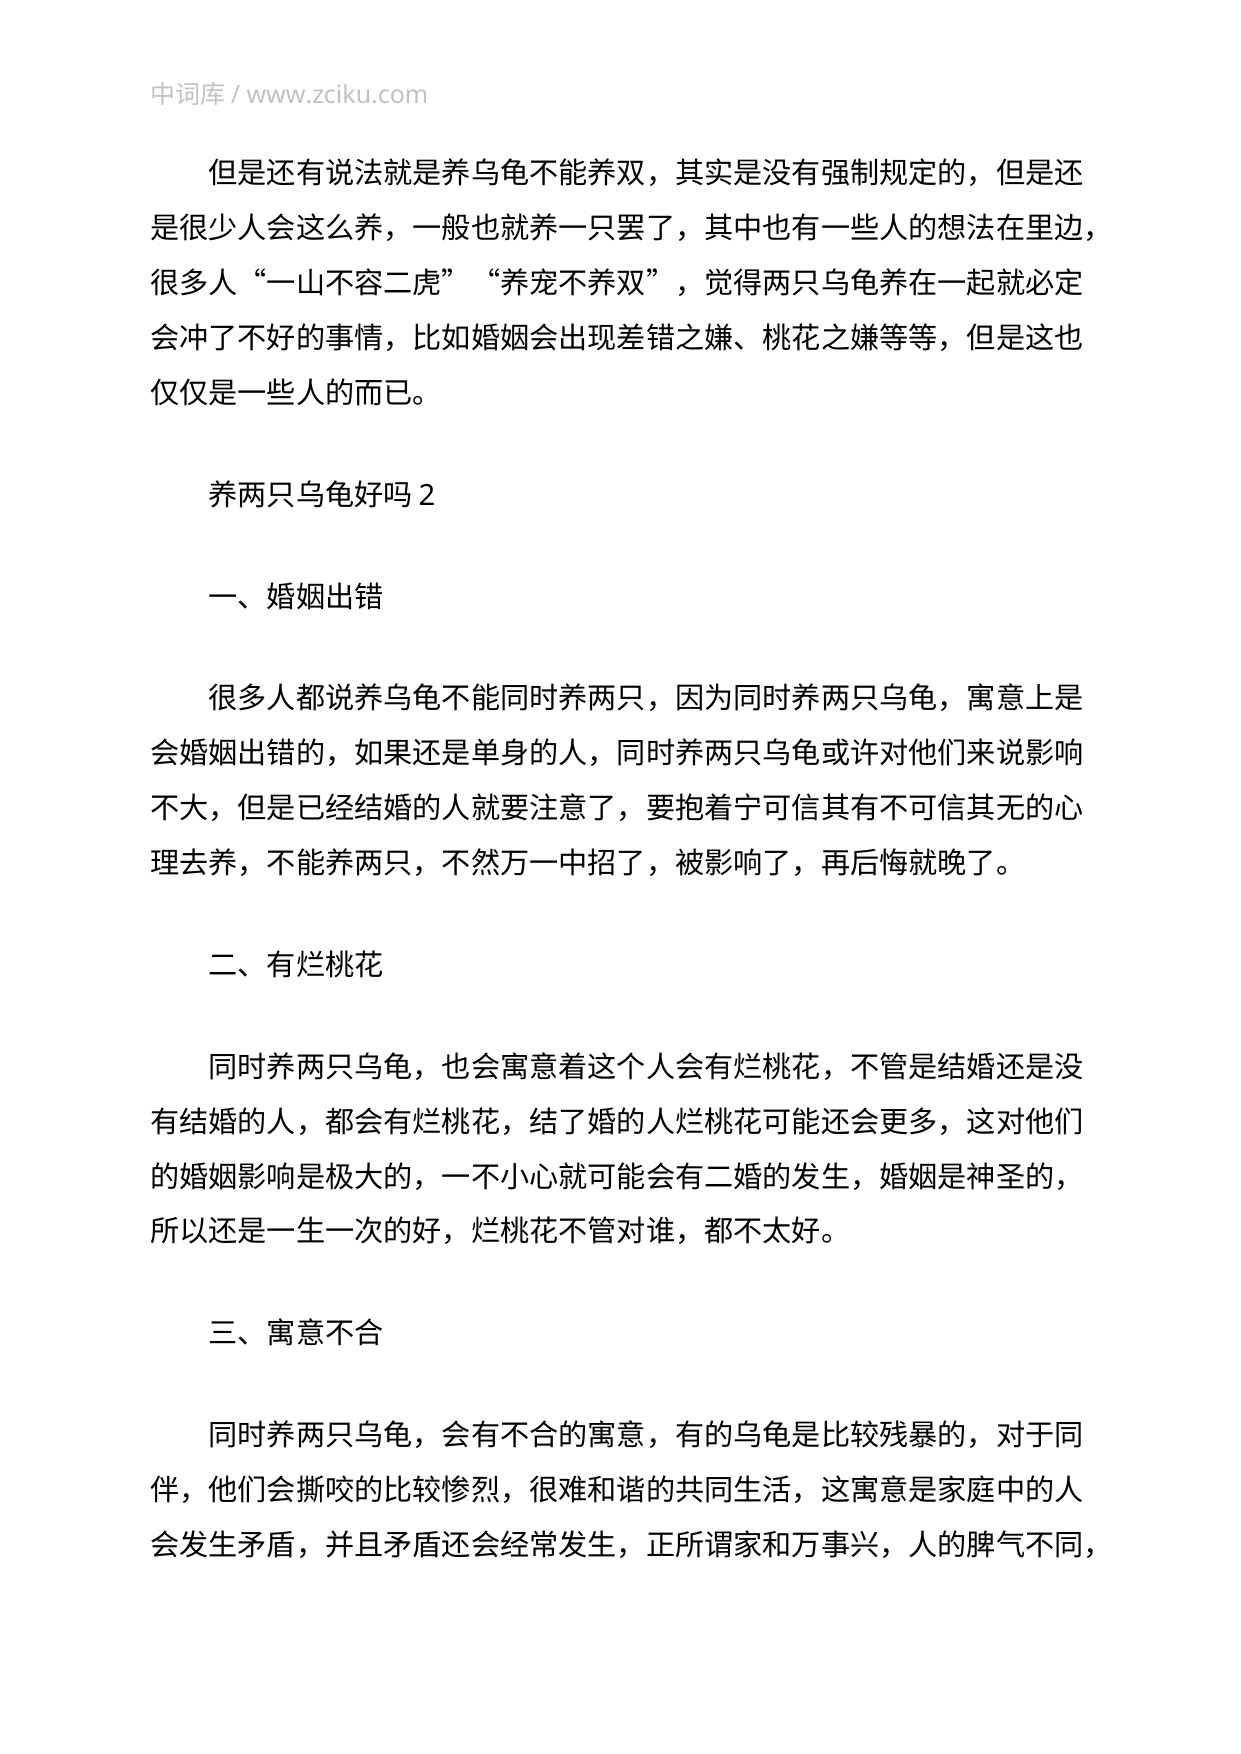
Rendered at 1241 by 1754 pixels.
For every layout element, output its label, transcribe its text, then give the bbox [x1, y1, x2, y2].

text 很多人都说养乌龟不能同时养两只，因为同时养两只乌龟，寓意上是会婚姻出错的，如果还是单身的人，同时养两只乌龟或许对他们来说影响不大，但是已经结婚的人就要注意了，要抱着宁可信其有不可信其无的心理去养，不能养两只，不然万一中招了，被影响了，再后悔就晚了。 [150, 675, 1090, 882]
text 但是还有说法就是养乌龟不能养双，其实是没有强制规定的，但是还是很少人会这么养，一般也就养一只罢了，其中也有一些人的想法在里边，很多人“一山不容二虎”“养宠不养双”，觉得两只乌龟养在一起就必定会冲了不好的事情，比如婚姻会出现差错之嫌、桃花之嫌等等，但是这也仅仅是一些人的而已。 [150, 150, 1090, 412]
text 同时养两只乌龟，也会寓意着这个人会有烂桃花，不管是结婚还是没有结婚的人，都会有烂桃花，结了婚的人烂桃花可能还会更多，这对他们的婚姻影响是极大的，一不小心就可能会有二婚的发生，婚姻是神圣的，所以还是一生一次的好，烂桃花不管对谁，都不太好。 [150, 1043, 1090, 1250]
text 三、寓意不合 [150, 1310, 1090, 1352]
text 养两只乌龟好吗2 [150, 471, 1090, 514]
text 一、婚姻出错 [150, 573, 1090, 616]
text 二、有烂桃花 [150, 942, 1090, 984]
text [150, 1412, 1090, 1564]
